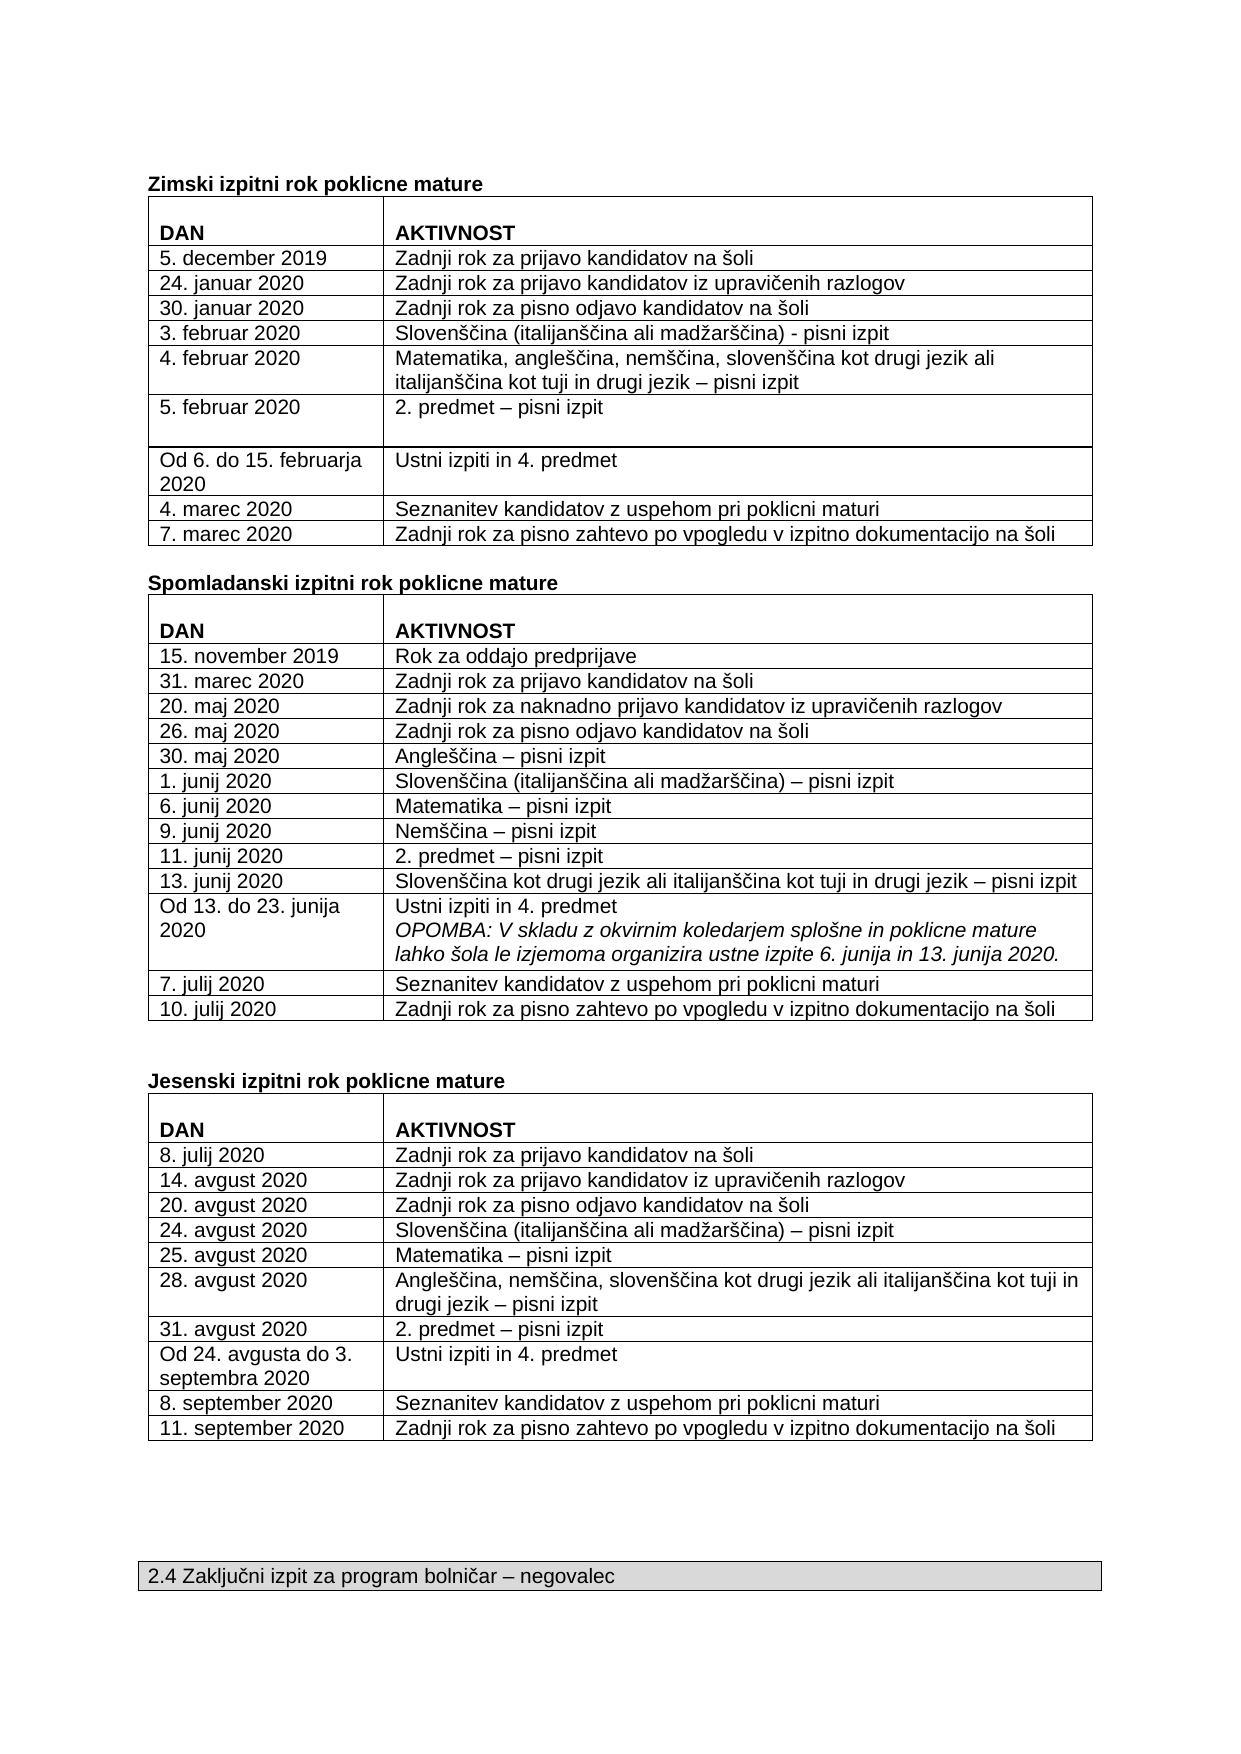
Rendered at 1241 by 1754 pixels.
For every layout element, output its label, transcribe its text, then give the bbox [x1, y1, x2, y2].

table_cell Od 24. avgusta do 3. septembra 2020 [149, 1342, 383, 1390]
table_cell Zadnji rok za prijavo kandidatov iz upravičenih razlogov [384, 271, 1092, 294]
table_cell Angleščina – pisni izpit [384, 744, 1092, 768]
table_cell Od 6. do 15. februarja 2020 [149, 448, 383, 495]
table_cell 30. januar 2020 [149, 296, 383, 319]
table_cell 4. februar 2020 [149, 346, 383, 393]
table_cell Rok za oddajo predprijave [384, 644, 1092, 668]
table_cell 8. september 2020 [149, 1391, 383, 1415]
table_cell Zadnji rok za pisno odjavo kandidatov na šoli [384, 1193, 1092, 1217]
table_cell 2. predmet – pisni izpit [384, 395, 1092, 446]
table_header AKTIVNOST [384, 197, 1092, 244]
table_cell Slovenščina kot drugi jezik ali italijanščina kot tuji in drugi jezik – pisni izpit [384, 869, 1092, 893]
text Spomladanski izpitni rok poklicne mature [148, 570, 1093, 594]
table_cell 6. junij 2020 [149, 794, 383, 818]
table_cell Zadnji rok za pisno odjavo kandidatov na šoli [384, 296, 1092, 319]
table_cell 9. junij 2020 [149, 819, 383, 843]
table_cell 24. avgust 2020 [149, 1218, 383, 1242]
table_cell Seznanitev kandidatov z uspehom pri poklicni maturi [384, 1391, 1092, 1415]
table_cell 30. maj 2020 [149, 744, 383, 768]
table_cell Ustni izpiti in 4. predmet OPOMBA: V skladu z okvirnim koledarjem splošne in poklicne mature lahko šola le izjemoma organizira ustne izpite 6. junija in 13. junija 2020. [384, 894, 1092, 970]
table_cell 26. maj 2020 [149, 719, 383, 743]
table_cell 20. avgust 2020 [149, 1193, 383, 1217]
table_cell Zadnji rok za pisno zahtevo po vpogledu v izpitno dokumentacijo na šoli [384, 521, 1092, 545]
table_cell 15. november 2019 [149, 644, 383, 668]
table_cell 7. marec 2020 [149, 521, 383, 545]
table_header DAN [149, 197, 383, 244]
table_cell 5. december 2019 [149, 246, 383, 269]
table_cell 3. februar 2020 [149, 321, 383, 344]
table_header AKTIVNOST [384, 595, 1092, 643]
table_cell Ustni izpiti in 4. predmet [384, 1342, 1092, 1390]
table_header DAN [149, 595, 383, 643]
table_cell 7. julij 2020 [149, 971, 383, 995]
table_cell Zadnji rok za pisno odjavo kandidatov na šoli [384, 719, 1092, 743]
table_cell 11. junij 2020 [149, 844, 383, 868]
table_cell Slovenščina (italijanščina ali madžarščina) - pisni izpit [384, 321, 1092, 344]
table_cell 2. predmet – pisni izpit [384, 844, 1092, 868]
table_cell Nemščina – pisni izpit [384, 819, 1092, 843]
table_cell Od 13. do 23. junija 2020 [149, 894, 383, 970]
table_header DAN [149, 1094, 383, 1142]
table_cell 2. predmet – pisni izpit [384, 1317, 1092, 1341]
table_cell 14. avgust 2020 [149, 1168, 383, 1192]
text Zimski izpitni rok poklicne mature [148, 172, 1093, 196]
table_cell Matematika – pisni izpit [384, 794, 1092, 818]
table_cell 8. julij 2020 [149, 1143, 383, 1167]
table_cell 1. junij 2020 [149, 769, 383, 793]
table_cell Slovenščina (italijanščina ali madžarščina) – pisni izpit [384, 769, 1092, 793]
table_cell 20. maj 2020 [149, 694, 383, 718]
table_cell Matematika – pisni izpit [384, 1243, 1092, 1267]
table_cell Zadnji rok za pisno zahtevo po vpogledu v izpitno dokumentacijo na šoli [384, 1416, 1092, 1440]
table_cell Zadnji rok za prijavo kandidatov na šoli [384, 1143, 1092, 1167]
table_cell 28. avgust 2020 [149, 1268, 383, 1316]
table_cell 13. junij 2020 [149, 869, 383, 893]
table_cell 31. marec 2020 [149, 669, 383, 693]
table_cell Angleščina, nemščina, slovenščina kot drugi jezik ali italijanščina kot tuji in drugi jezik – pisni izpit [384, 1268, 1092, 1316]
table_cell 31. avgust 2020 [149, 1317, 383, 1341]
text 2.4 Zaključni izpit za program bolničar – negovalec [139, 1562, 1101, 1590]
table_cell Ustni izpiti in 4. predmet [384, 448, 1092, 495]
table_cell 24. januar 2020 [149, 271, 383, 294]
table_cell Seznanitev kandidatov z uspehom pri poklicni maturi [384, 971, 1092, 995]
table_cell Zadnji rok za naknadno prijavo kandidatov iz upravičenih razlogov [384, 694, 1092, 718]
table_cell 4. marec 2020 [149, 496, 383, 520]
table_cell Slovenščina (italijanščina ali madžarščina) – pisni izpit [384, 1218, 1092, 1242]
table_cell Zadnji rok za pisno zahtevo po vpogledu v izpitno dokumentacijo na šoli [384, 996, 1092, 1020]
text Jesenski izpitni rok poklicne mature [148, 1069, 1093, 1093]
table_cell 11. september 2020 [149, 1416, 383, 1440]
table_cell 25. avgust 2020 [149, 1243, 383, 1267]
table_header AKTIVNOST [384, 1094, 1092, 1142]
table_cell Matematika, angleščina, nemščina, slovenščina kot drugi jezik ali italijanščina kot tuji in drugi jezik – pisni izpit [384, 346, 1092, 393]
table_cell 5. februar 2020 [149, 395, 383, 446]
table_cell Seznanitev kandidatov z uspehom pri poklicni maturi [384, 496, 1092, 520]
table_cell Zadnji rok za prijavo kandidatov na šoli [384, 669, 1092, 693]
table_cell 10. julij 2020 [149, 996, 383, 1020]
table_cell Zadnji rok za prijavo kandidatov na šoli [384, 246, 1092, 269]
table_cell Zadnji rok za prijavo kandidatov iz upravičenih razlogov [384, 1168, 1092, 1192]
